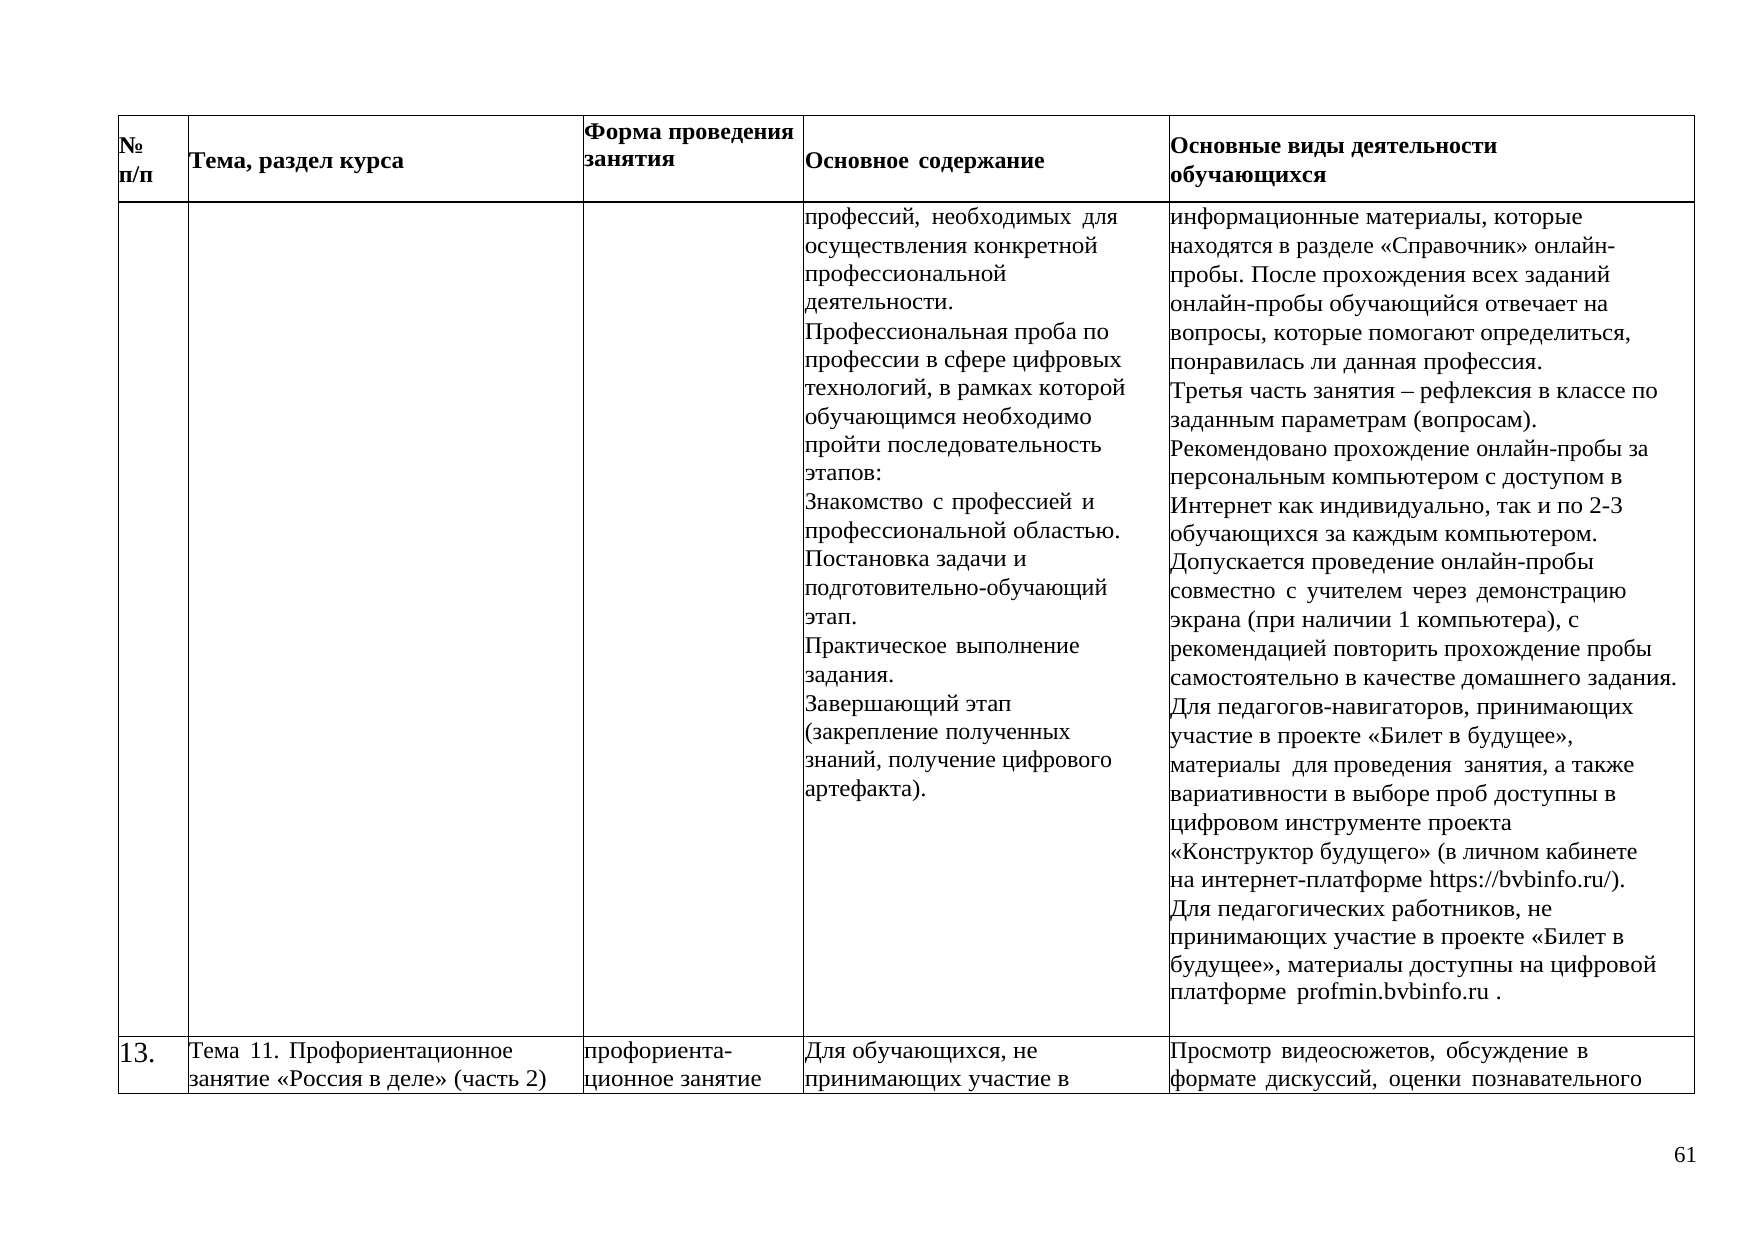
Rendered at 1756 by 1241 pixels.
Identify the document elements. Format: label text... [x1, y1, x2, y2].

table_cell [584, 203, 803, 1036]
table_header № п/п [119, 116, 188, 201]
table_cell информационные материалы, которые находятся в разделе «Справочник» онлайн- пробы. После прохождения всех заданий онлайн-пробы обучающийся отвечает на вопросы, которые помогают определиться, понравилась ли данная профессия. Третья часть занятия – рефлексия в классе по заданным параметрам (вопросам). Рекомендовано прохождение онлайн-пробы за персональным компьютером с доступом в Интернет как индивидуально, так и по 2-3 обучающихся за каждым компьютером. Допускается проведение онлайн-пробы совместно с учителем через демонстрацию экрана (при наличии 1 компьютера), с рекомендацией повторить прохождение пробы самостоятельно в качестве домашнего задания. Для педагогов-навигаторов, принимающих участие в проекте «Билет в будущее», материалы для проведения занятия, а также вариативности в выборе проб доступны в цифровом инструменте проекта «Конструктор будущего» (в личном кабинете на интернет-платформе https://bvbinfo.ru/). Для педагогических работников, не принимающих участие в проекте «Билет в будущее», материалы доступны на цифровой платформе profmin.bvbinfo.ru . [1170, 203, 1694, 1036]
table_cell Для обучающихся, не принимающих участие в [804, 1037, 1169, 1093]
table_header Форма проведения занятия [584, 116, 803, 201]
table_cell профессий, необходимых для осуществления конкретной профессиональной деятельности. Профессиональная проба по профессии в сфере цифровых технологий, в рамках которой обучающимся необходимо пройти последовательность этапов: Знакомство с профессией и профессиональной областью. Постановка задачи и подготовительно-обучающий этап. Практическое выполнение задания. Завершающий этап (закрепление полученных знаний, получение цифрового артефакта). [804, 203, 1169, 1036]
table_cell профориента- ционное занятие [584, 1037, 803, 1093]
table_cell Просмотр видеосюжетов, обсуждение в формате дискуссий, оценки познавательного [1170, 1037, 1694, 1093]
table_header Тема, раздел курса [189, 116, 583, 201]
table_cell [119, 203, 188, 1036]
table_cell Тема 11. Профориентационное занятие «Россия в деле» (часть 2) [189, 1037, 583, 1093]
table_header Основное содержание [804, 116, 1169, 201]
table_cell [189, 203, 583, 1036]
table_header Основные виды деятельности обучающихся [1170, 116, 1694, 201]
table_cell 13. [119, 1037, 188, 1093]
